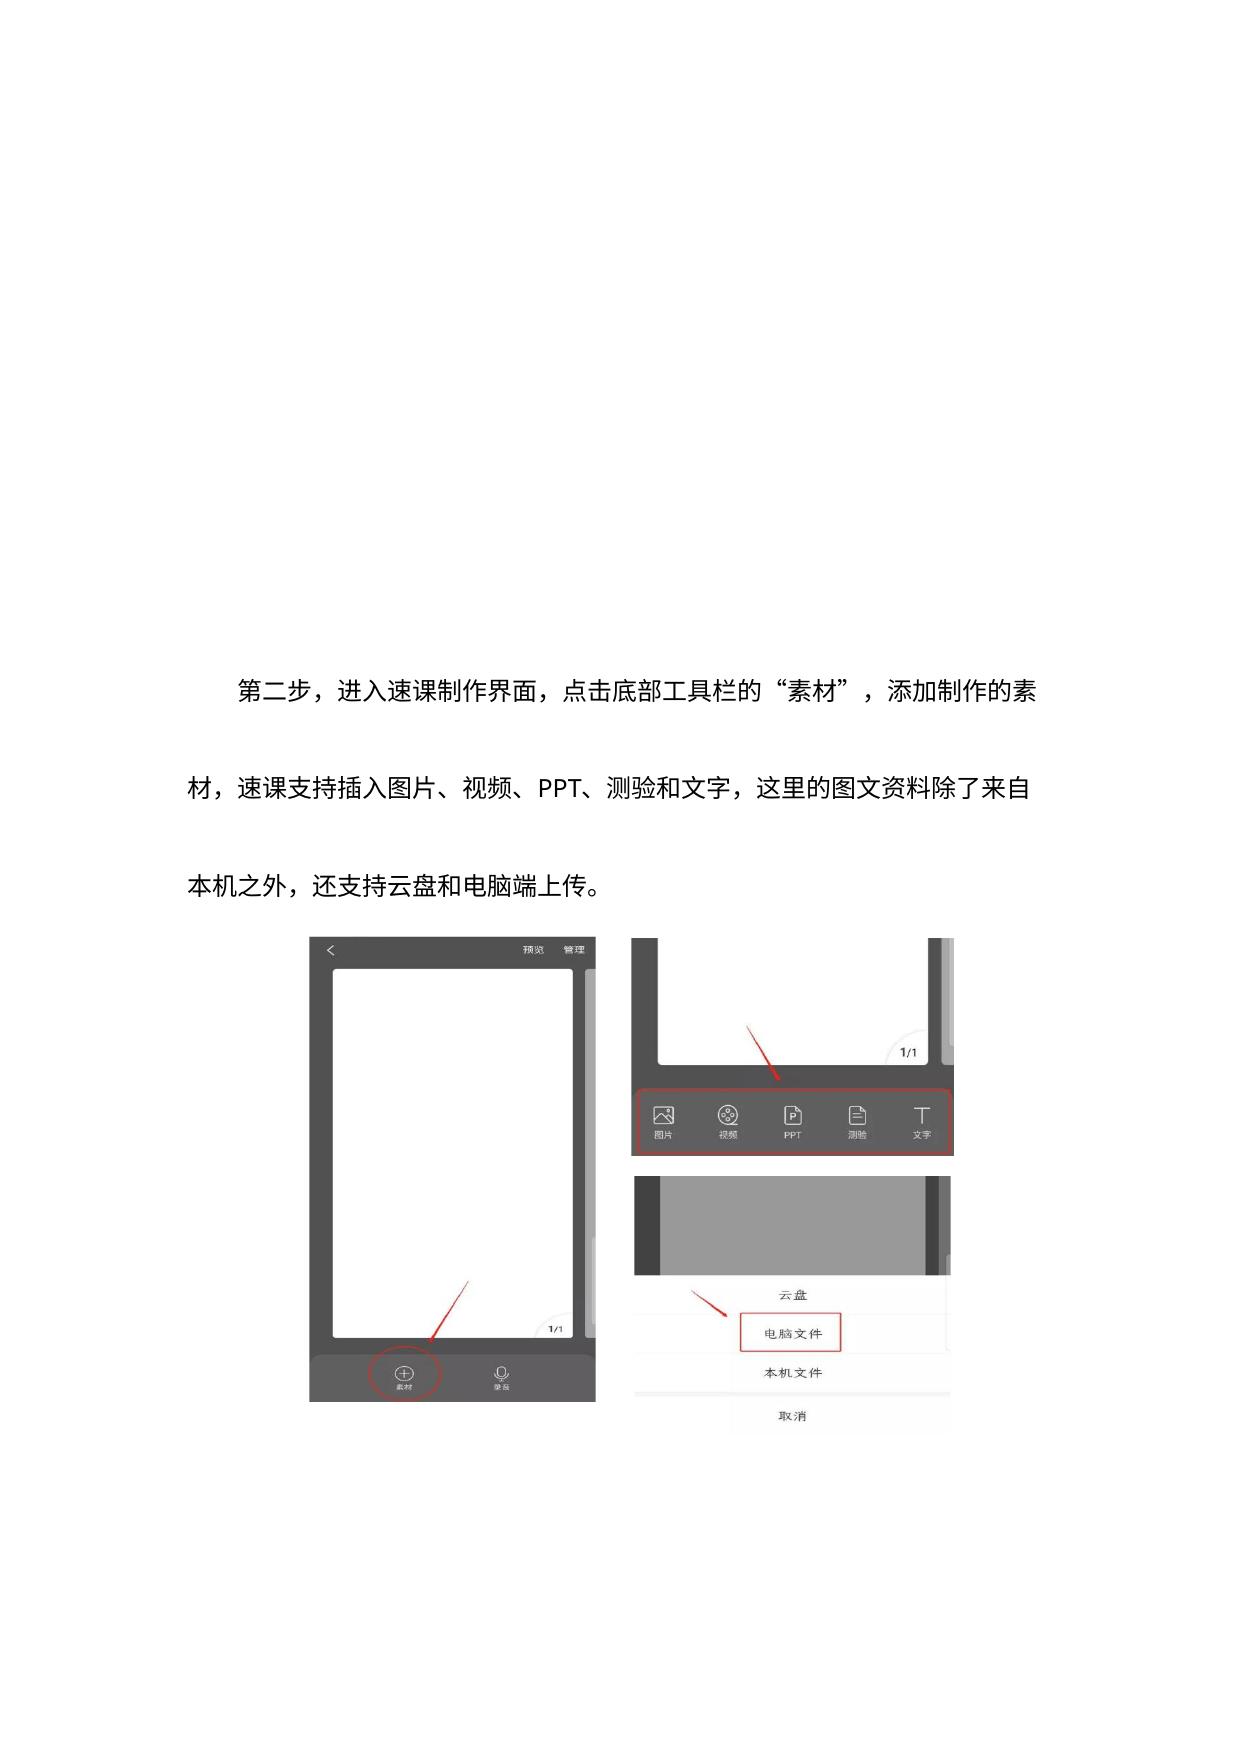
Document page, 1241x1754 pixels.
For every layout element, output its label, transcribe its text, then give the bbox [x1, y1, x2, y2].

picture [309, 936, 596, 1402]
picture [631, 938, 954, 1156]
text 第二步，进入速课制作界面，点击底部工具栏的“素材”，添加制作的素材，速课支持插入图片、视频、PPT、测验和文字，这里的图文资料除了来自本机之外，还支持云盘和电脑端上传。 [187, 657, 1053, 917]
picture [634, 1176, 951, 1435]
